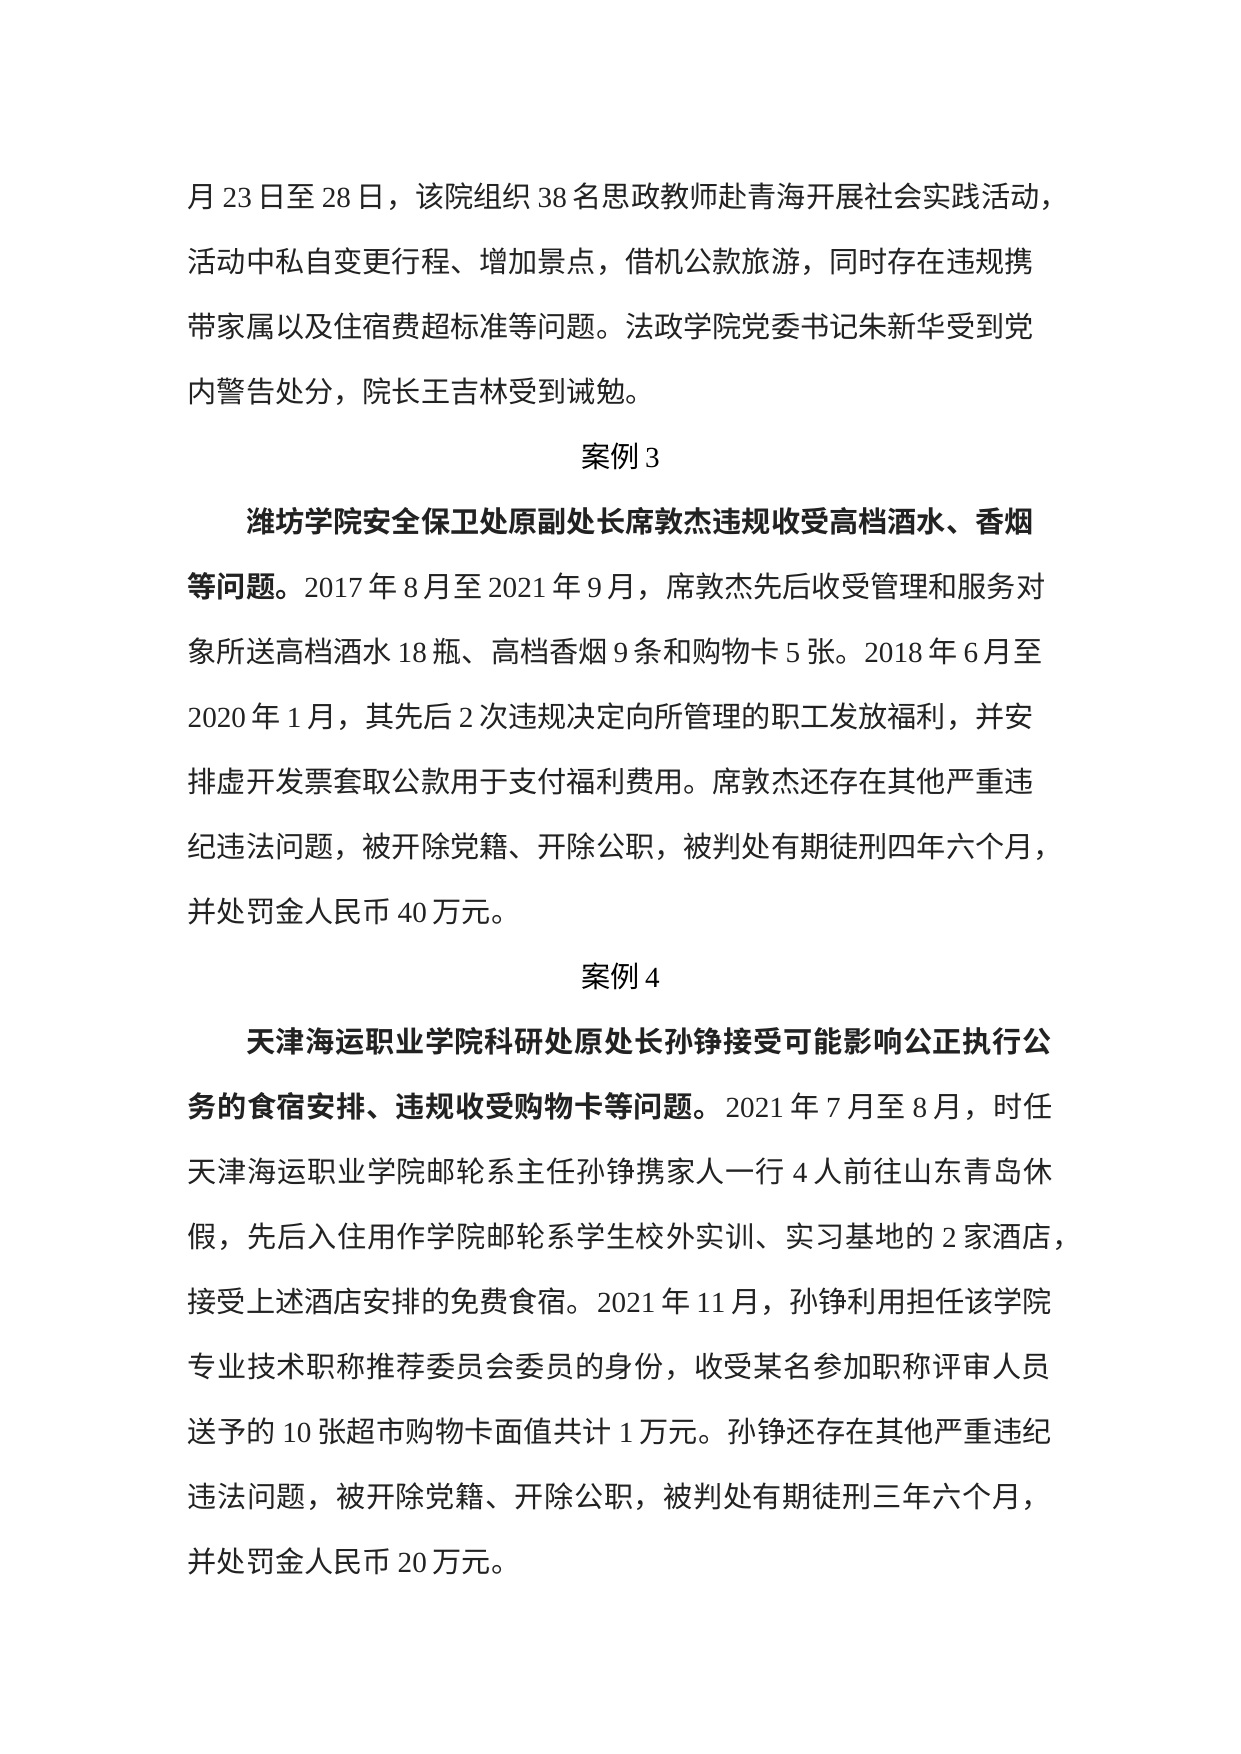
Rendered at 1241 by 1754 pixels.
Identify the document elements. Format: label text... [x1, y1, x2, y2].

text 案例4 [187, 942, 1053, 1007]
text 天津海运职业学院科研处原处长孙铮接受可能影响公正执行公务的食宿安排、违规收受购物卡等问题。2021年7月至8月，时任天津海运职业学院邮轮系主任孙铮携家人一行4人前往山东青岛休假，先后入住用作学院邮轮系学生校外实训、实习基地的2家酒店，接受上述酒店安排的免费食宿。2021年11月，孙铮利用担任该学院专业技术职称推荐委员会委员的身份，收受某名参加职称评审人员送予的10张超市购物卡面值共计1万元。孙铮还存在其他严重违纪违法问题，被开除党籍、开除公职，被判处有期徒刑三年六个月，并处罚金人民币20万元。 [187, 1007, 1053, 1592]
text 潍坊学院安全保卫处原副处长席敦杰违规收受高档酒水、香烟等问题。2017年8月至2021年9月，席敦杰先后收受管理和服务对象所送高档酒水18瓶、高档香烟9条和购物卡5张。2018年6月至2020年1月，其先后2次违规决定向所管理的职工发放福利，并安排虚开发票套取公款用于支付福利费用。席敦杰还存在其他严重违纪违法问题，被开除党籍、开除公职，被判处有期徒刑四年六个月，并处罚金人民币40万元。 [187, 487, 1053, 942]
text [187, 162, 1053, 422]
text 案例3 [187, 422, 1053, 487]
